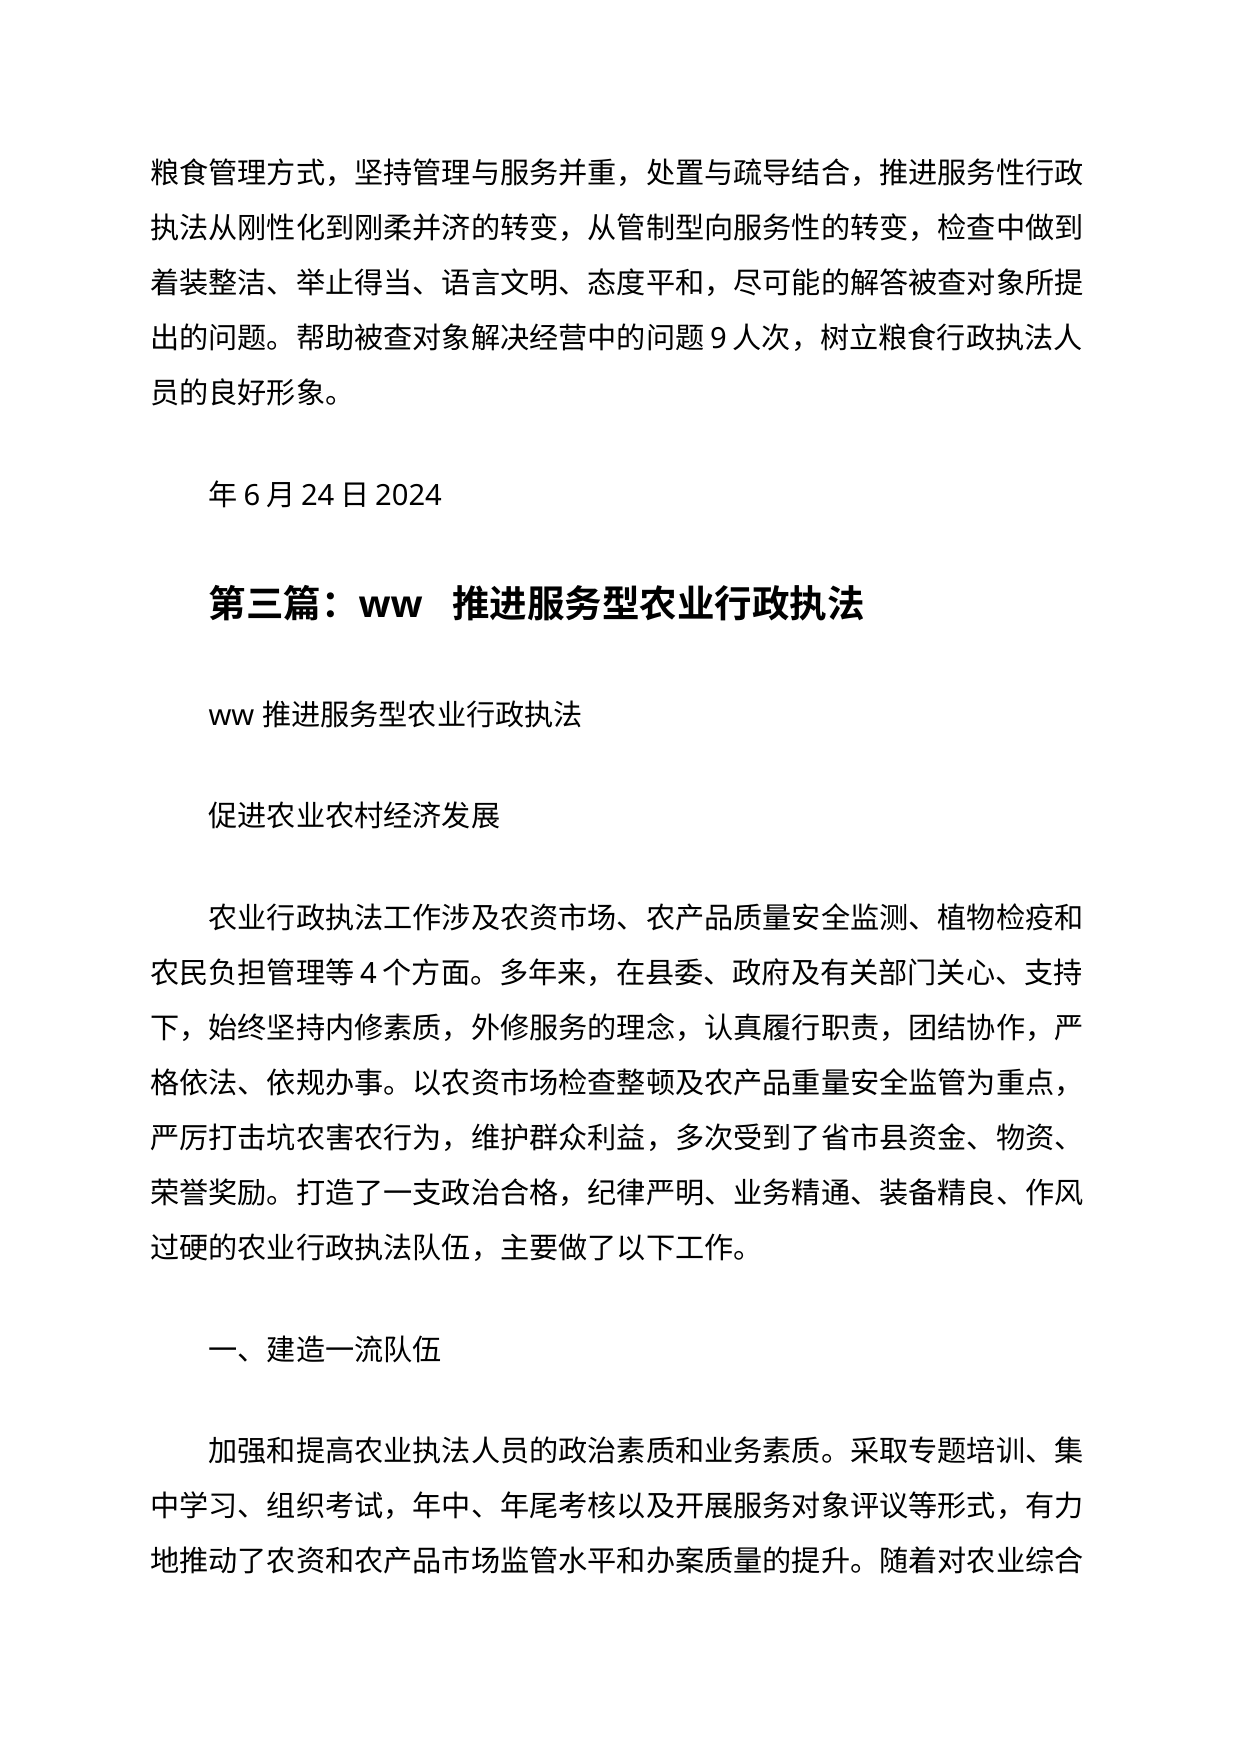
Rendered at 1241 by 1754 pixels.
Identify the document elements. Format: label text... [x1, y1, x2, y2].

text 年6月24日2024 [150, 471, 1090, 514]
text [150, 1428, 1090, 1580]
text 一、建造一流队伍 [150, 1326, 1090, 1368]
text 农业行政执法工作涉及农资市场、农产品质量安全监测、植物检疫和农民负担管理等4个方面。多年来，在县委、政府及有关部门关心、支持下，始终坚持内修素质，外修服务的理念，认真履行职责，团结协作，严格依法、依规办事。以农资市场检查整顿及农产品重量安全监管为重点，严厉打击坑农害农行为，维护群众利益，多次受到了省市县资金、物资、荣誉奖励。打造了一支政治合格，纪律严明、业务精通、装备精良、作风过硬的农业行政执法队伍，主要做了以下工作。 [150, 895, 1090, 1267]
text 促进农业农村经济发展 [150, 793, 1090, 835]
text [150, 150, 1090, 412]
text 第三篇：ww 推进服务型农业行政执法 [150, 573, 1090, 628]
text ww 推进服务型农业行政执法 [150, 691, 1090, 733]
